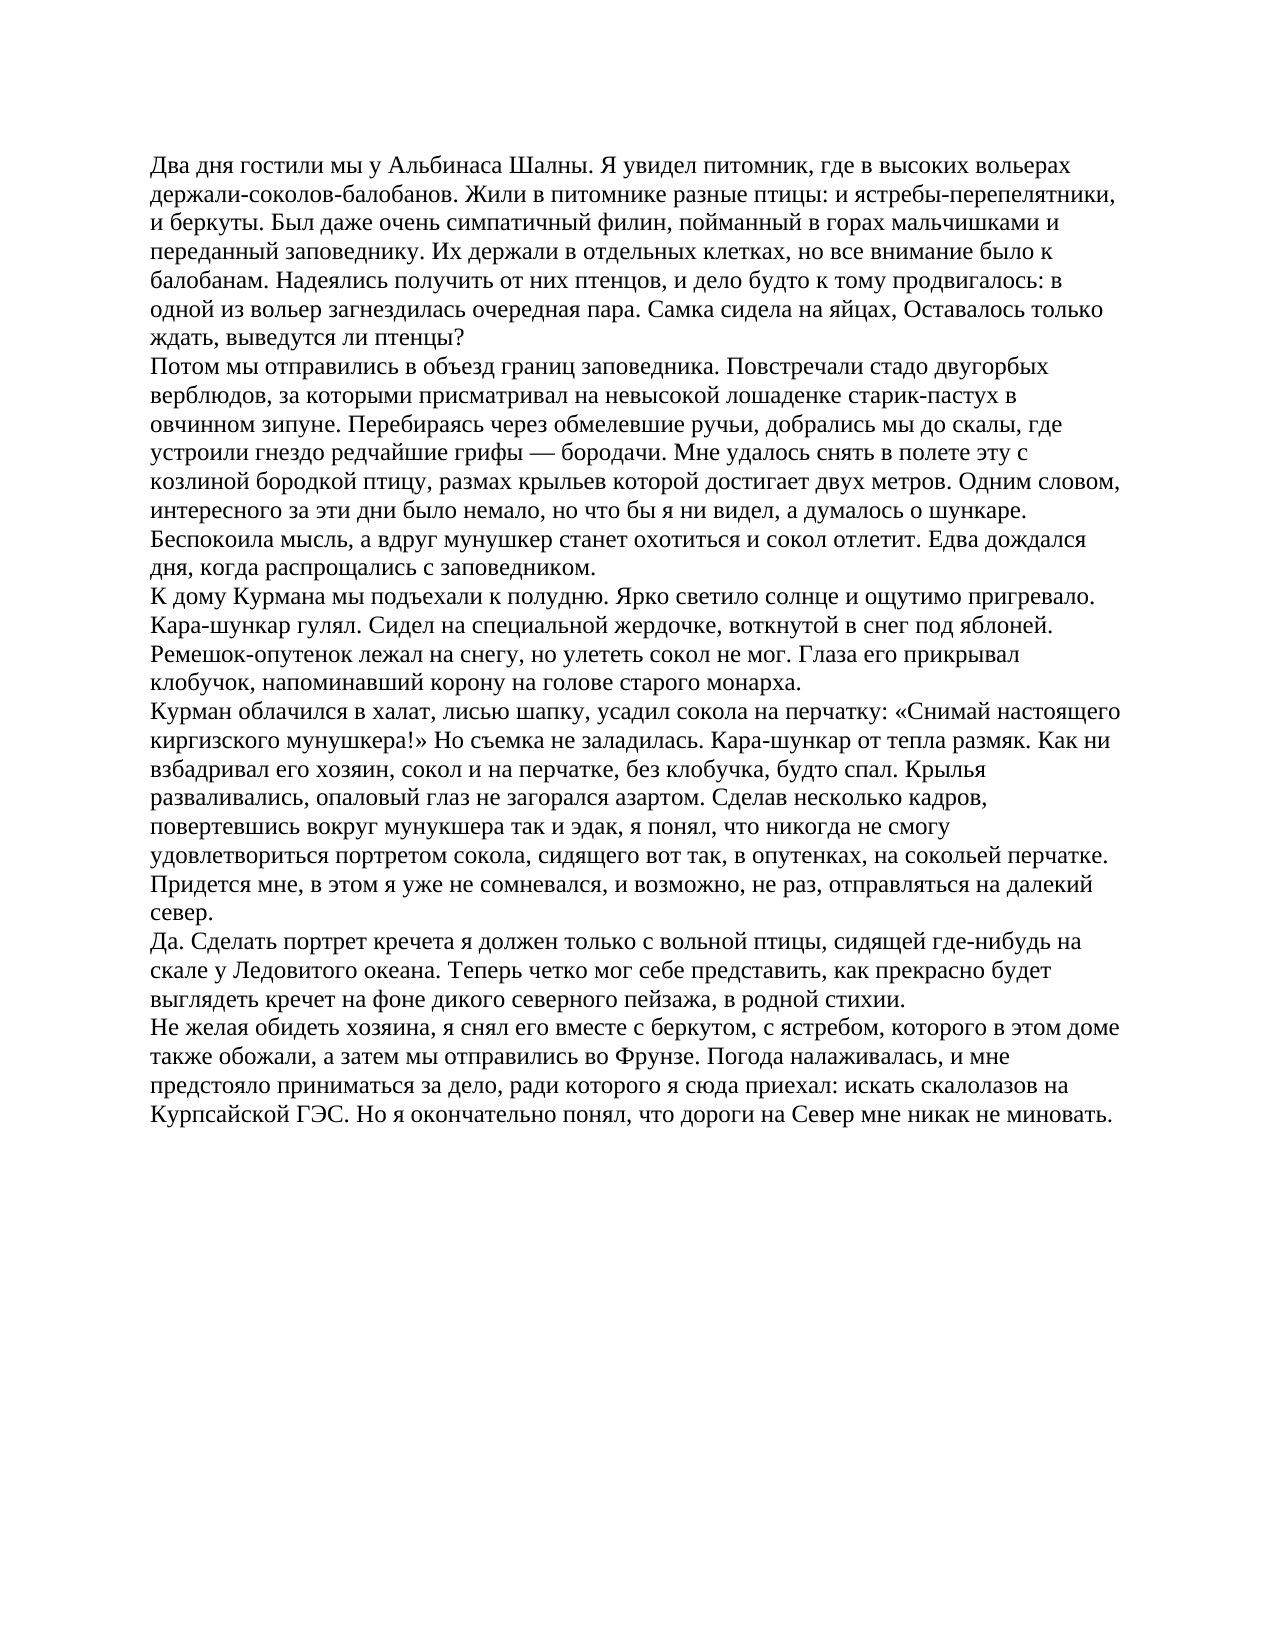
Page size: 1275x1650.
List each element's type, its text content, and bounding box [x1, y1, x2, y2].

text К дому Курмана мы подъехали к полудню. Ярко светило солнце и ощутимо пригревало. Кара-шункар гулял. Сидел на специальной жердочке, воткнутой в снег под яблоней. Ремешок-опутенок лежал на снегу, но улететь сокол не мог. Глаза его прикрывал клобучок, напоминавший корону на голове старого монарха. [150, 581, 1125, 696]
text Курман облачился в халат, лисью шапку, усадил сокола на перчатку: «Снимай настоящего киргизского мунушкера!» Но съемка не заладилась. Кара-шункар от тепла размяк. Как ни взбадривал его хозяин, сокол и на перчатке, без клобучка, будто спал. Крылья разваливались, опаловый глаз не загорался азартом. Сделав несколько кадров, повертевшись вокруг мунукшера так и эдак, я понял, что никогда не смогу удовлетвориться портретом сокола, сидящего вот так, в опутенках, на сокольей перчатке. Придется мне, в этом я уже не сомневался, и возможно, не раз, отправляться на далекий север. [150, 696, 1125, 926]
text Два дня гостили мы у Альбинаса Шалны. Я увидел питомник, где в высоких вольерах держали-соколов-балобанов. Жили в питомнике разные птицы: и ястребы-перепелятники, и беркуты. Был даже очень симпатичный филин, пойманный в горах мальчишками и переданный заповеднику. Их держали в отдельных клетках, но все внимание было к балобанам. Надеялись получить от них птенцов, и дело будто к тому продвигалось: в одной из вольер загнездилась очередная пара. Самка сидела на яйцах, Оставалось только ждать, выведутся ли птенцы? [150, 150, 1125, 351]
text Не желая обидеть хозяина, я снял его вместе с беркутом, с ястребом, которого в этом доме также обожали, а затем мы отправились во Фрунзе. Погода налаживалась, и мне предстояло приниматься за дело, ради которого я сюда приехал: искать скалолазов на Курпсайской ГЭС. Но я окончательно понял, что дороги на Север мне никак не миновать. [150, 1012, 1125, 1127]
text Да. Сделать портрет кречета я должен только с вольной птицы, сидящей где-нибудь на скале у Ледовитого океана. Теперь четко мог себе представить, как прекрасно будет выглядеть кречет на фоне дикого северного пейзажа, в родной стихии. [150, 926, 1125, 1012]
text Потом мы отправились в объезд границ заповедника. Повстречали стадо двугорбых верблюдов, за которыми присматривал на невысокой лошаденке старик-пастух в овчинном зипуне. Перебираясь через обмелевшие ручьи, добрались мы до скалы, где устроили гнездо редчайшие грифы — бородачи. Мне удалось снять в полете эту с козлиной бородкой птицу, размах крыльев которой достигает двух метров. Одним словом, интересного за эти дни было немало, но что бы я ни видел, а думалось о шункаре. Беспокоила мысль, а вдруг мунушкер станет охотиться и сокол отлетит. Едва дождался дня, когда распрощались с заповедником. [150, 351, 1125, 581]
